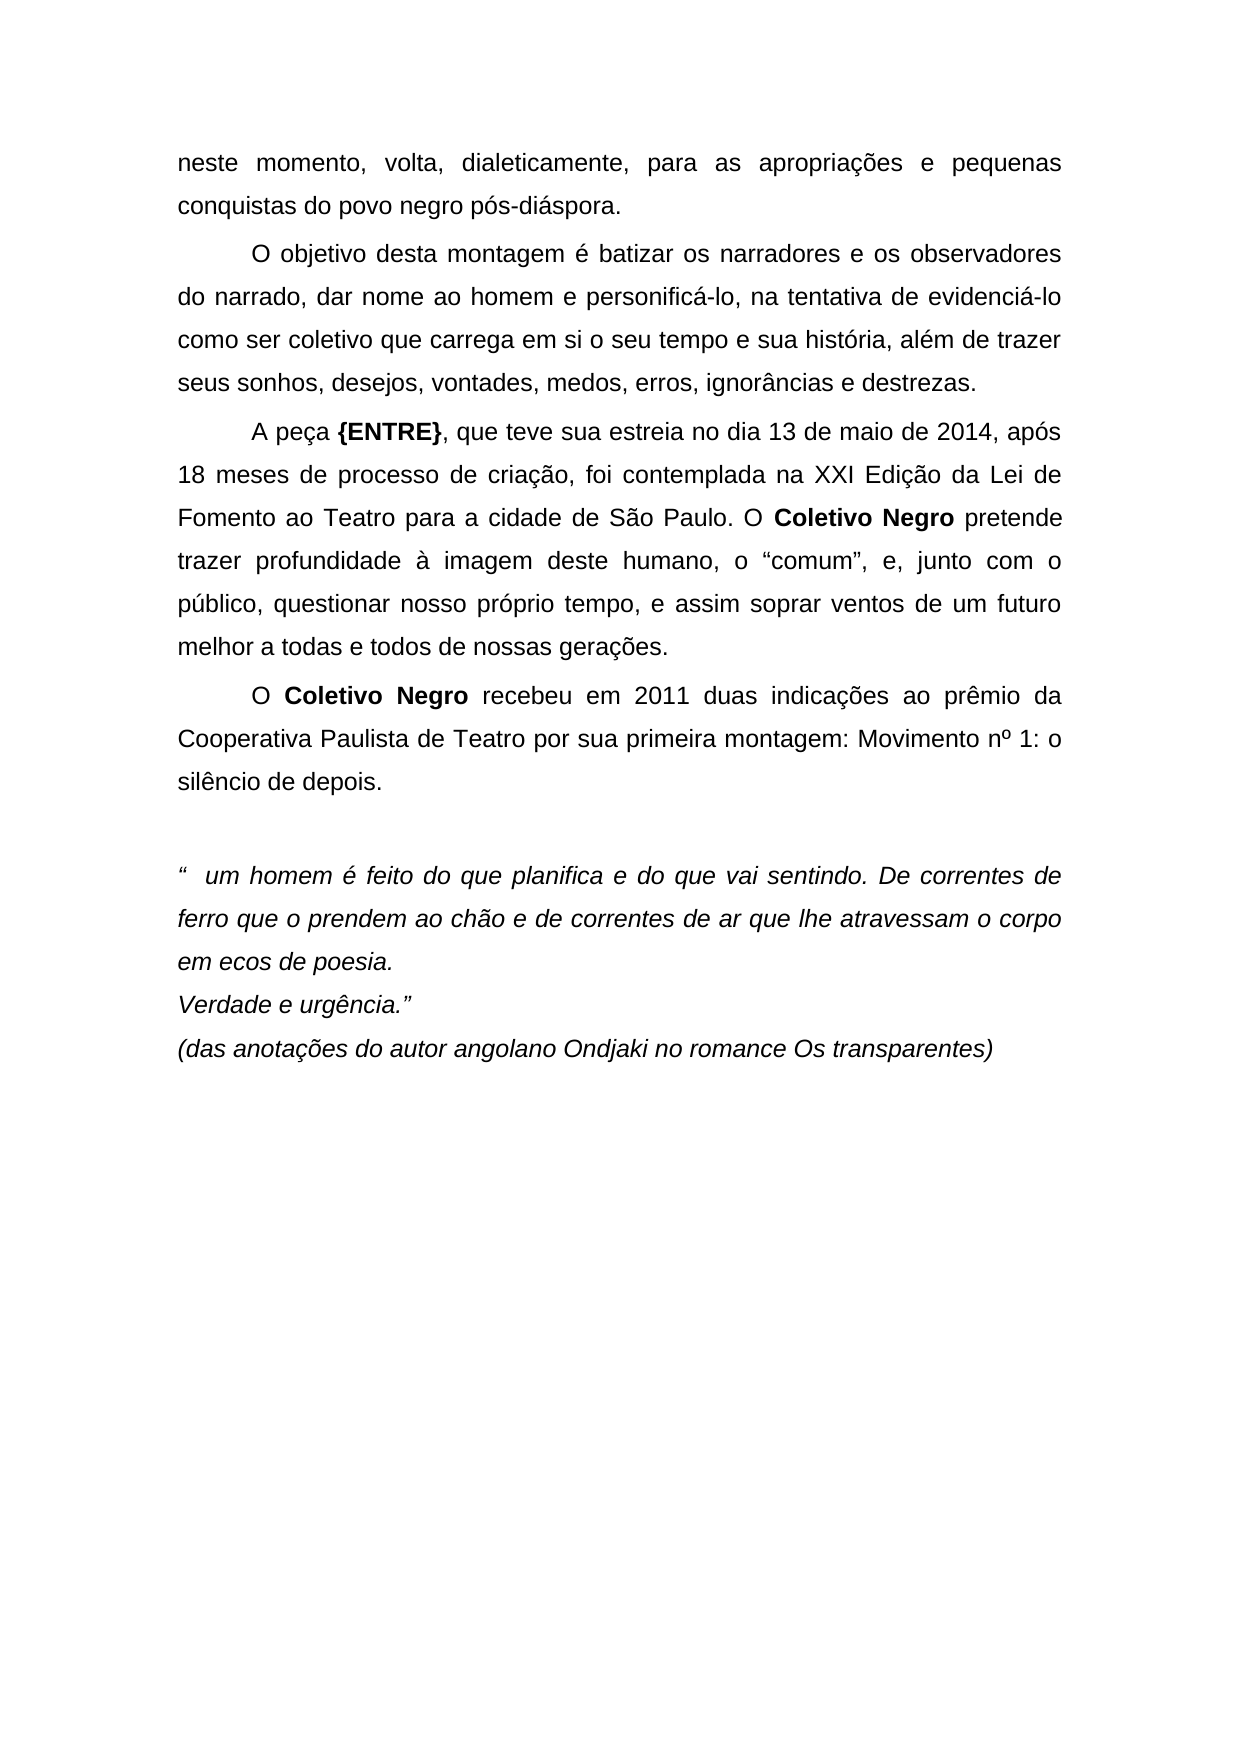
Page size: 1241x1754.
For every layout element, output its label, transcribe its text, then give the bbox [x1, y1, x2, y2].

text (das anotações do autor angolano Ondjaki no romance Os transparentes) [177, 1033, 1063, 1062]
text A peça {ENTRE}, que teve sua estreia no dia 13 de maio de 2014, após 18 meses de processo de criação, foi contemplada na XXI Edição da Lei de Fomento ao Teatro para a cidade de São Paulo. O Coletivo Negro pretende trazer profundidade à imagem deste humano, o “comum”, e, junto com o público, questionar nosso próprio tempo, e assim soprar ventos de um futuro melhor a todas e todos de nossas gerações. [177, 417, 1063, 661]
text Verdade e urgência.” [177, 990, 1063, 1019]
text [177, 148, 1063, 219]
text “ um homem é feito do que planifica e do que vai sentindo. De correntes de ferro que o prendem ao chão e de correntes de ar que lhe atravessam o corpo em ecos de poesia. [177, 861, 1063, 976]
text O Coletivo Negro recebeu em 2011 duas indicações ao prêmio da Cooperativa Paulista de Teatro por sua primeira montagem: Movimento nº 1: o silêncio de depois. [177, 681, 1063, 796]
text O objetivo desta montagem é batizar os narradores e os observadores do narrado, dar nome ao homem e personificá-lo, na tentativa de evidenciá-lo como ser coletivo que carrega em si o seu tempo e sua história, além de trazer seus sonhos, desejos, vontades, medos, erros, ignorâncias e destrezas. [177, 239, 1063, 397]
